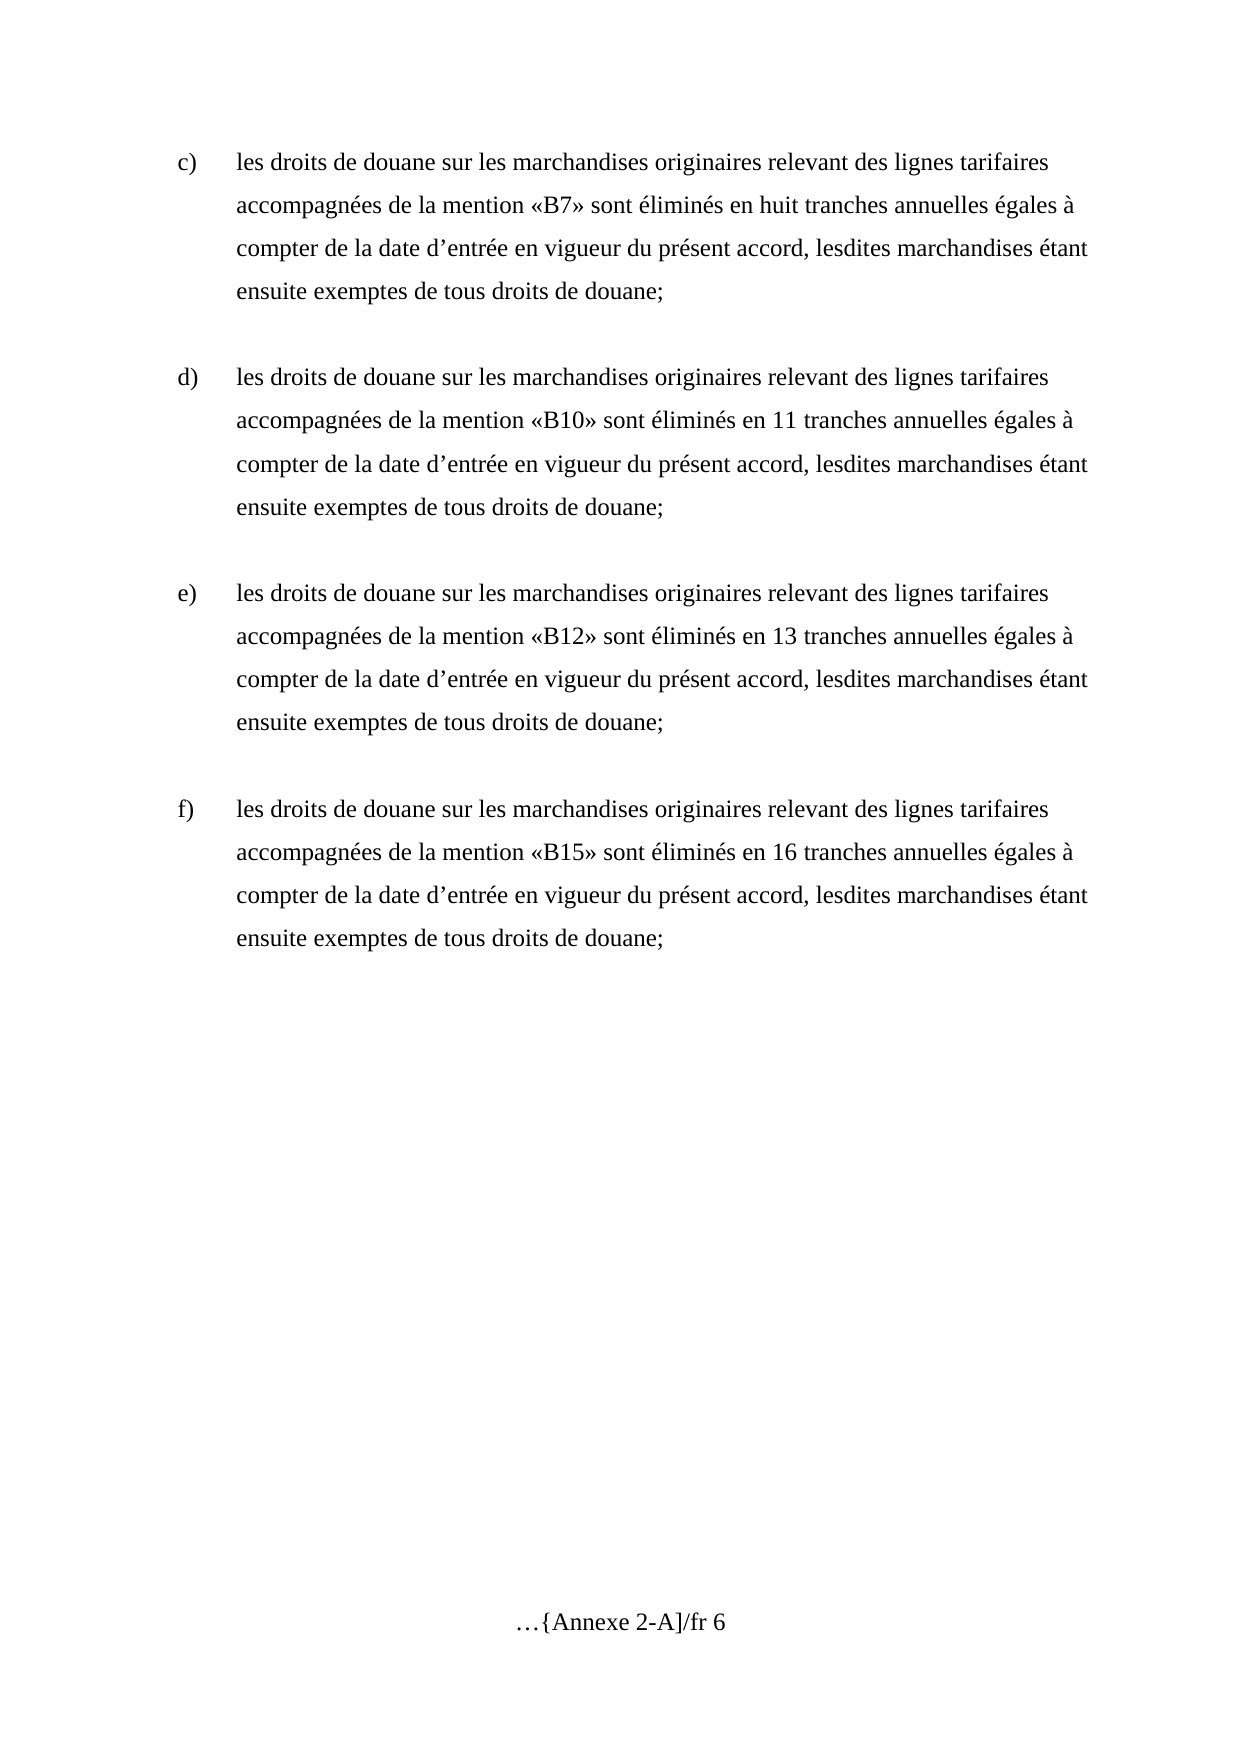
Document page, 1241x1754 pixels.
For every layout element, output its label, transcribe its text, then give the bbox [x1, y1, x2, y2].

text c) les droits de douane sur les marchandises originaires relevant des lignes tarifaires accompagnées de la mention «B7» sont éliminés en huit tranches annuelles égales à compter de la date d’entrée en vigueur du présent accord, lesdites marchandises étant ensuite exemptes de tous droits de douane; [177, 147, 1122, 305]
text e) les droits de douane sur les marchandises originaires relevant des lignes tarifaires accompagnées de la mention «B12» sont éliminés en 13 tranches annuelles égales à compter de la date d’entrée en vigueur du présent accord, lesdites marchandises étant ensuite exemptes de tous droits de douane; [177, 578, 1122, 736]
text f) les droits de douane sur les marchandises originaires relevant des lignes tarifaires accompagnées de la mention «B15» sont éliminés en 16 tranches annuelles égales à compter de la date d’entrée en vigueur du présent accord, lesdites marchandises étant ensuite exemptes de tous droits de douane; [177, 794, 1122, 952]
text d) les droits de douane sur les marchandises originaires relevant des lignes tarifaires accompagnées de la mention «B10» sont éliminés en 11 tranches annuelles égales à compter de la date d’entrée en vigueur du présent accord, lesdites marchandises étant ensuite exemptes de tous droits de douane; [177, 362, 1122, 521]
